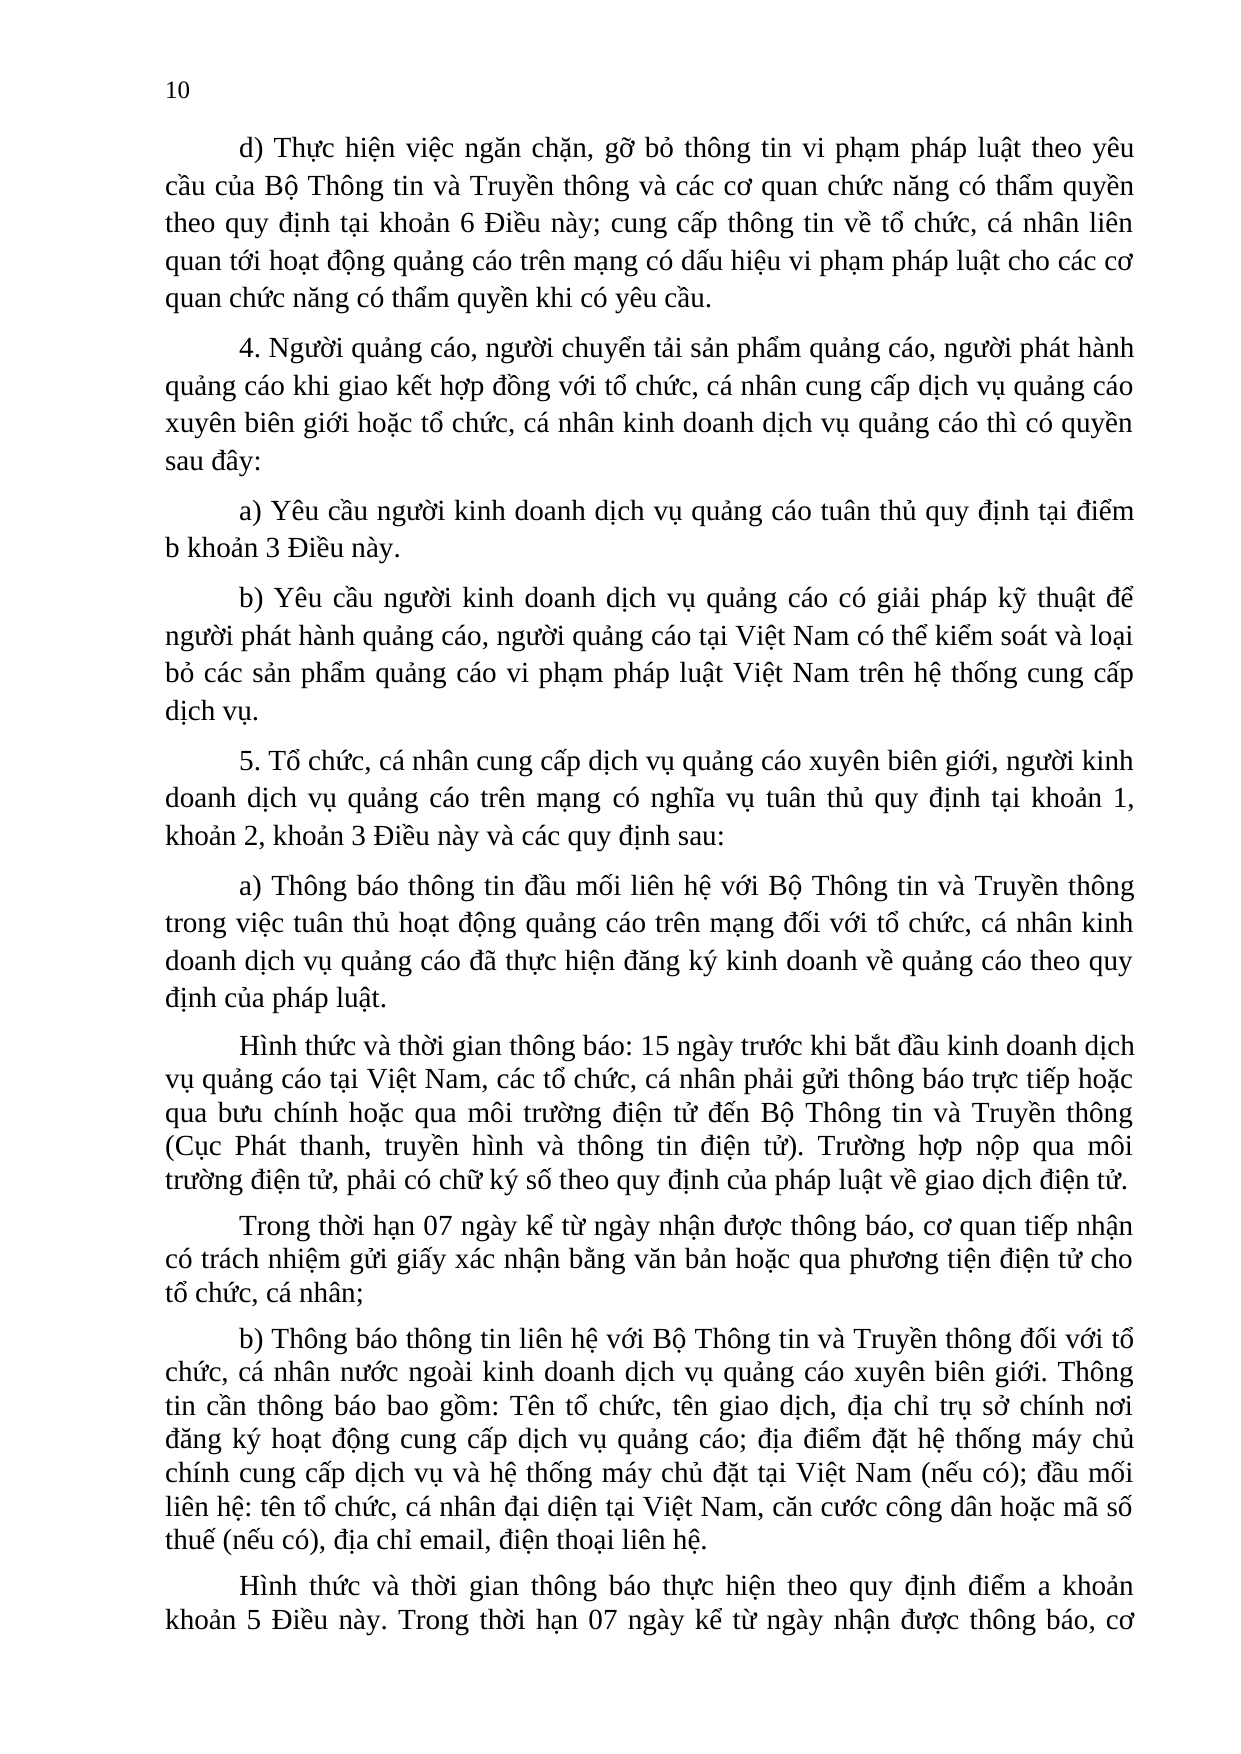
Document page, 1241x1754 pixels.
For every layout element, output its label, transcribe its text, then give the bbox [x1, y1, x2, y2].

text b) Yêu cầu người kinh doanh dịch vụ quảng cáo có giải pháp kỹ thuật để người phát hành quảng cáo, người quảng cáo tại Việt Nam có thể kiểm soát và loại bỏ các sản phẩm quảng cáo vi phạm pháp luật Việt Nam trên hệ thống cung cấp dịch vụ. [165, 578, 1135, 728]
text a) Yêu cầu người kinh doanh dịch vụ quảng cáo tuân thủ quy định tại điểm b khoản 3 Điều này. [165, 490, 1135, 565]
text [165, 1568, 1135, 1635]
text 5. Tổ chức, cá nhân cung cấp dịch vụ quảng cáo xuyên biên giới, người kinh doanh dịch vụ quảng cáo trên mạng có nghĩa vụ tuân thủ quy định tại khoản 1, khoản 2, khoản 3 Điều này và các quy định sau: [165, 740, 1135, 853]
text Trong thời hạn 07 ngày kể từ ngày nhận được thông báo, cơ quan tiếp nhận có trách nhiệm gửi giấy xác nhận bằng văn bản hoặc qua phương tiện điện tử cho tổ chức, cá nhân; [165, 1208, 1135, 1308]
text b) Thông báo thông tin liên hệ với Bộ Thông tin và Truyền thông đối với tổ chức, cá nhân nước ngoài kinh doanh dịch vụ quảng cáo xuyên biên giới. Thông tin cần thông báo bao gồm: Tên tổ chức, tên giao dịch, địa chỉ trụ sở chính nơi đăng ký hoạt động cung cấp dịch vụ quảng cáo; địa điểm đặt hệ thống máy chủ chính cung cấp dịch vụ và hệ thống máy chủ đặt tại Việt Nam (nếu có); đầu mối liên hệ: tên tổ chức, cá nhân đại diện tại Việt Nam, căn cước công dân hoặc mã số thuế (nếu có), địa chỉ email, điện thoại liên hệ. [165, 1321, 1135, 1556]
text a) Thông báo thông tin đầu mối liên hệ với Bộ Thông tin và Truyền thông trong việc tuân thủ hoạt động quảng cáo trên mạng đối với tổ chức, cá nhân kinh doanh dịch vụ quảng cáo đã thực hiện đăng ký kinh doanh về quảng cáo theo quy định của pháp luật. [165, 865, 1135, 1015]
text Hình thức và thời gian thông báo: 15 ngày trước khi bắt đầu kinh doanh dịch vụ quảng cáo tại Việt Nam, các tổ chức, cá nhân phải gửi thông báo trực tiếp hoặc qua bưu chính hoặc qua môi trường điện tử đến Bộ Thông tin và Truyền thông (Cục Phát thanh, truyền hình và thông tin điện tử). Trường hợp nộp qua môi trường điện tử, phải có chữ ký số theo quy định của pháp luật về giao dịch điện tử. [165, 1028, 1135, 1195]
text d) Thực hiện việc ngăn chặn, gỡ bỏ thông tin vi phạm pháp luật theo yêu cầu của Bộ Thông tin và Truyền thông và các cơ quan chức năng có thẩm quyền theo quy định tại khoản 6 Điều này; cung cấp thông tin về tổ chức, cá nhân liên quan tới hoạt động quảng cáo trên mạng có dấu hiệu vi phạm pháp luật cho các cơ quan chức năng có thẩm quyền khi có yêu cầu. [165, 128, 1135, 315]
text 4. Người quảng cáo, người chuyển tải sản phẩm quảng cáo, người phát hành quảng cáo khi giao kết hợp đồng với tổ chức, cá nhân cung cấp dịch vụ quảng cáo xuyên biên giới hoặc tổ chức, cá nhân kinh doanh dịch vụ quảng cáo thì có quyền sau đây: [165, 328, 1135, 478]
